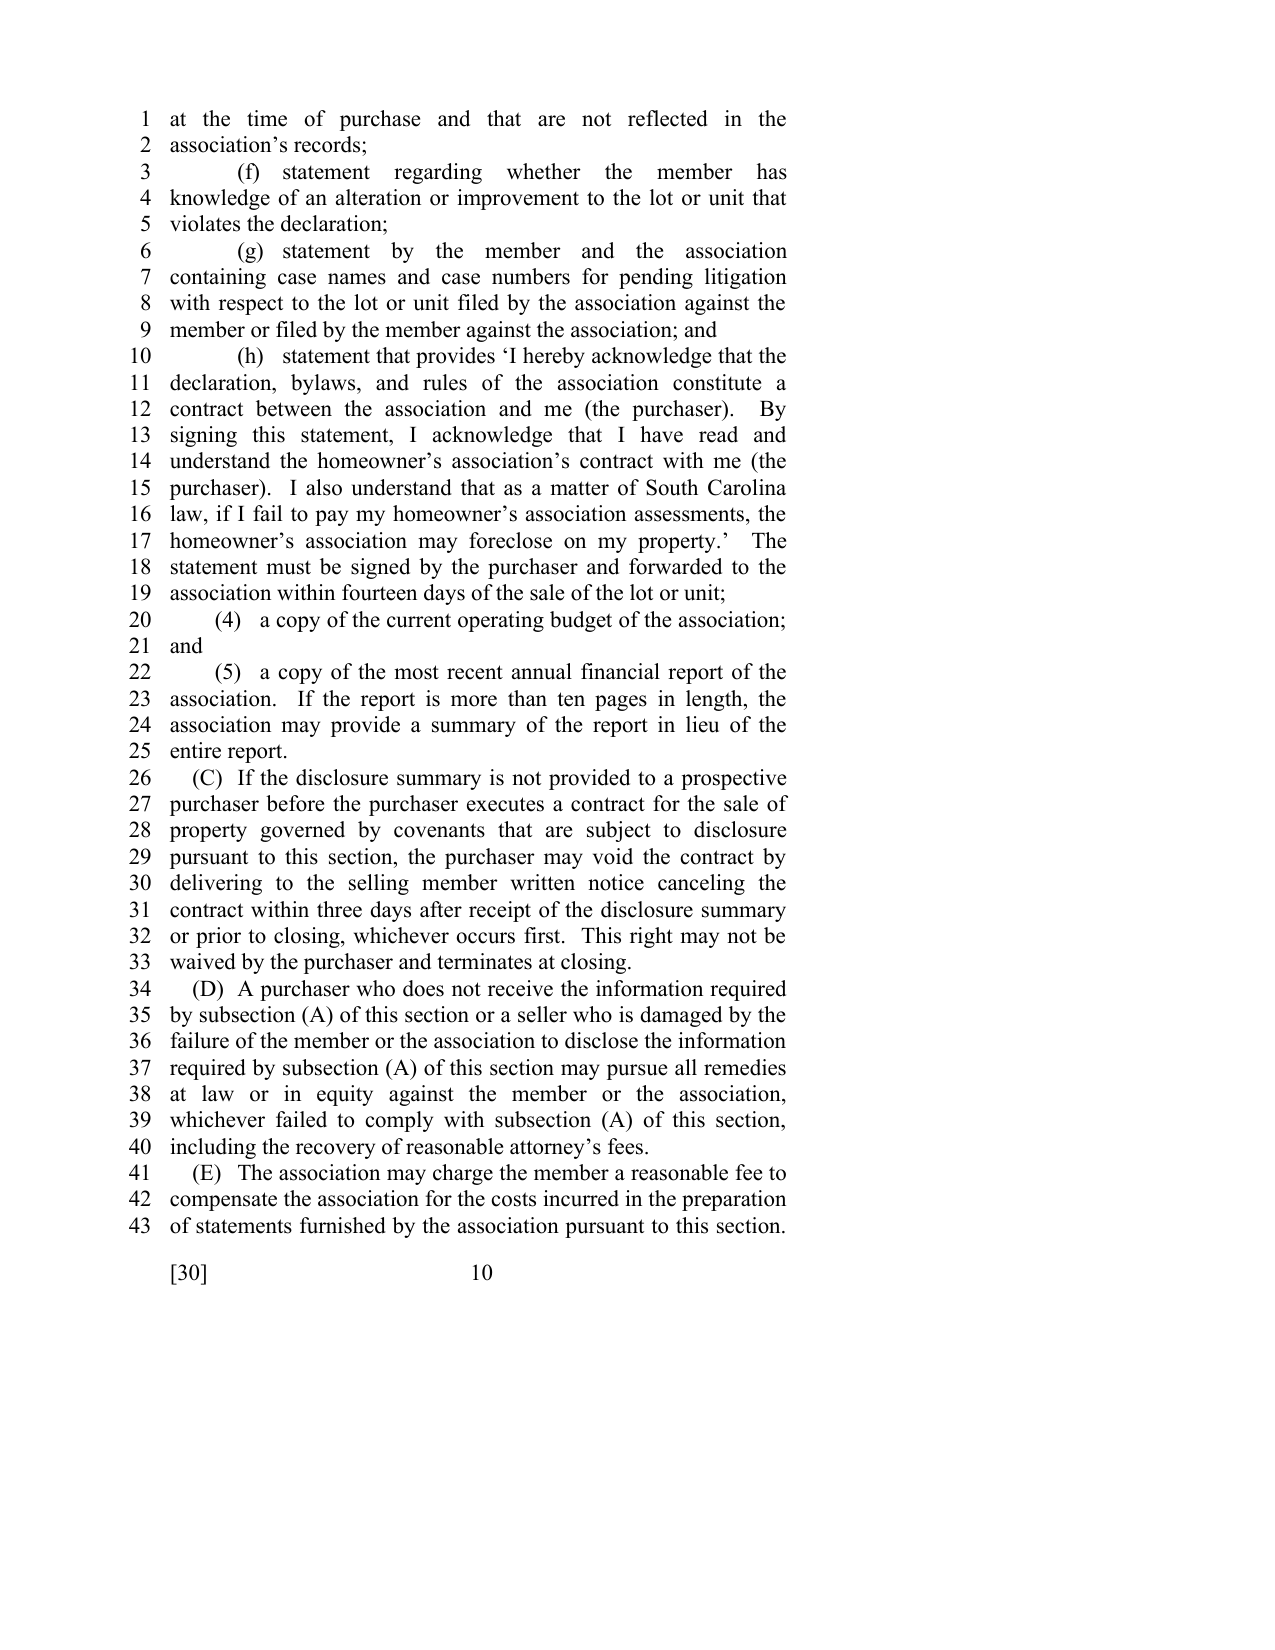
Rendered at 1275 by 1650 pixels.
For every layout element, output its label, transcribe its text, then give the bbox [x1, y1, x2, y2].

text (4) a copy of the current operating budget of the association; and [169, 606, 787, 658]
text (D) A purchaser who does not receive the information required by subsection (A) of this section or a seller who is damaged by the failure of the member or the association to disclose the information required by subsection (A) of this section may pursue all remedies at law or in equity against the member or the association, whichever failed to comply with subsection (A) of this section, including the recovery of reasonable attorney’s fees. [169, 975, 787, 1159]
text (f) statement regarding whether the member has knowledge of an alteration or improvement to the lot or unit that violates the declaration; [169, 158, 787, 237]
text (g) statement by the member and the association containing case names and case numbers for pending litigation with respect to the lot or unit filed by the association against the member or filed by the member against the association; and [169, 237, 787, 342]
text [169, 105, 787, 158]
text (5) a copy of the most recent annual financial report of the association. If the report is more than ten pages in length, the association may provide a summary of the report in lieu of the entire report. [169, 658, 787, 764]
text (h) statement that provides ‘I hereby acknowledge that the declaration, bylaws, and rules of the association constitute a contract between the association and me (the purchaser). By signing this statement, I acknowledge that I have read and understand the homeowner’s association’s contract with me (the purchaser). I also understand that as a matter of South Carolina law, if I fail to pay my homeowner’s association assessments, the homeowner’s association may foreclose on my property.’ The statement must be signed by the purchaser and forwarded to the association within fourteen days of the sale of the lot or unit; [169, 342, 787, 606]
text (C) If the disclosure summary is not provided to a prospective purchaser before the purchaser executes a contract for the sale of property governed by covenants that are subject to disclosure pursuant to this section, the purchaser may void the contract by delivering to the selling member written notice canceling the contract within three days after receipt of the disclosure summary or prior to closing, whichever occurs first. This right may not be waived by the purchaser and terminates at closing. [169, 764, 787, 975]
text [169, 1159, 787, 1238]
